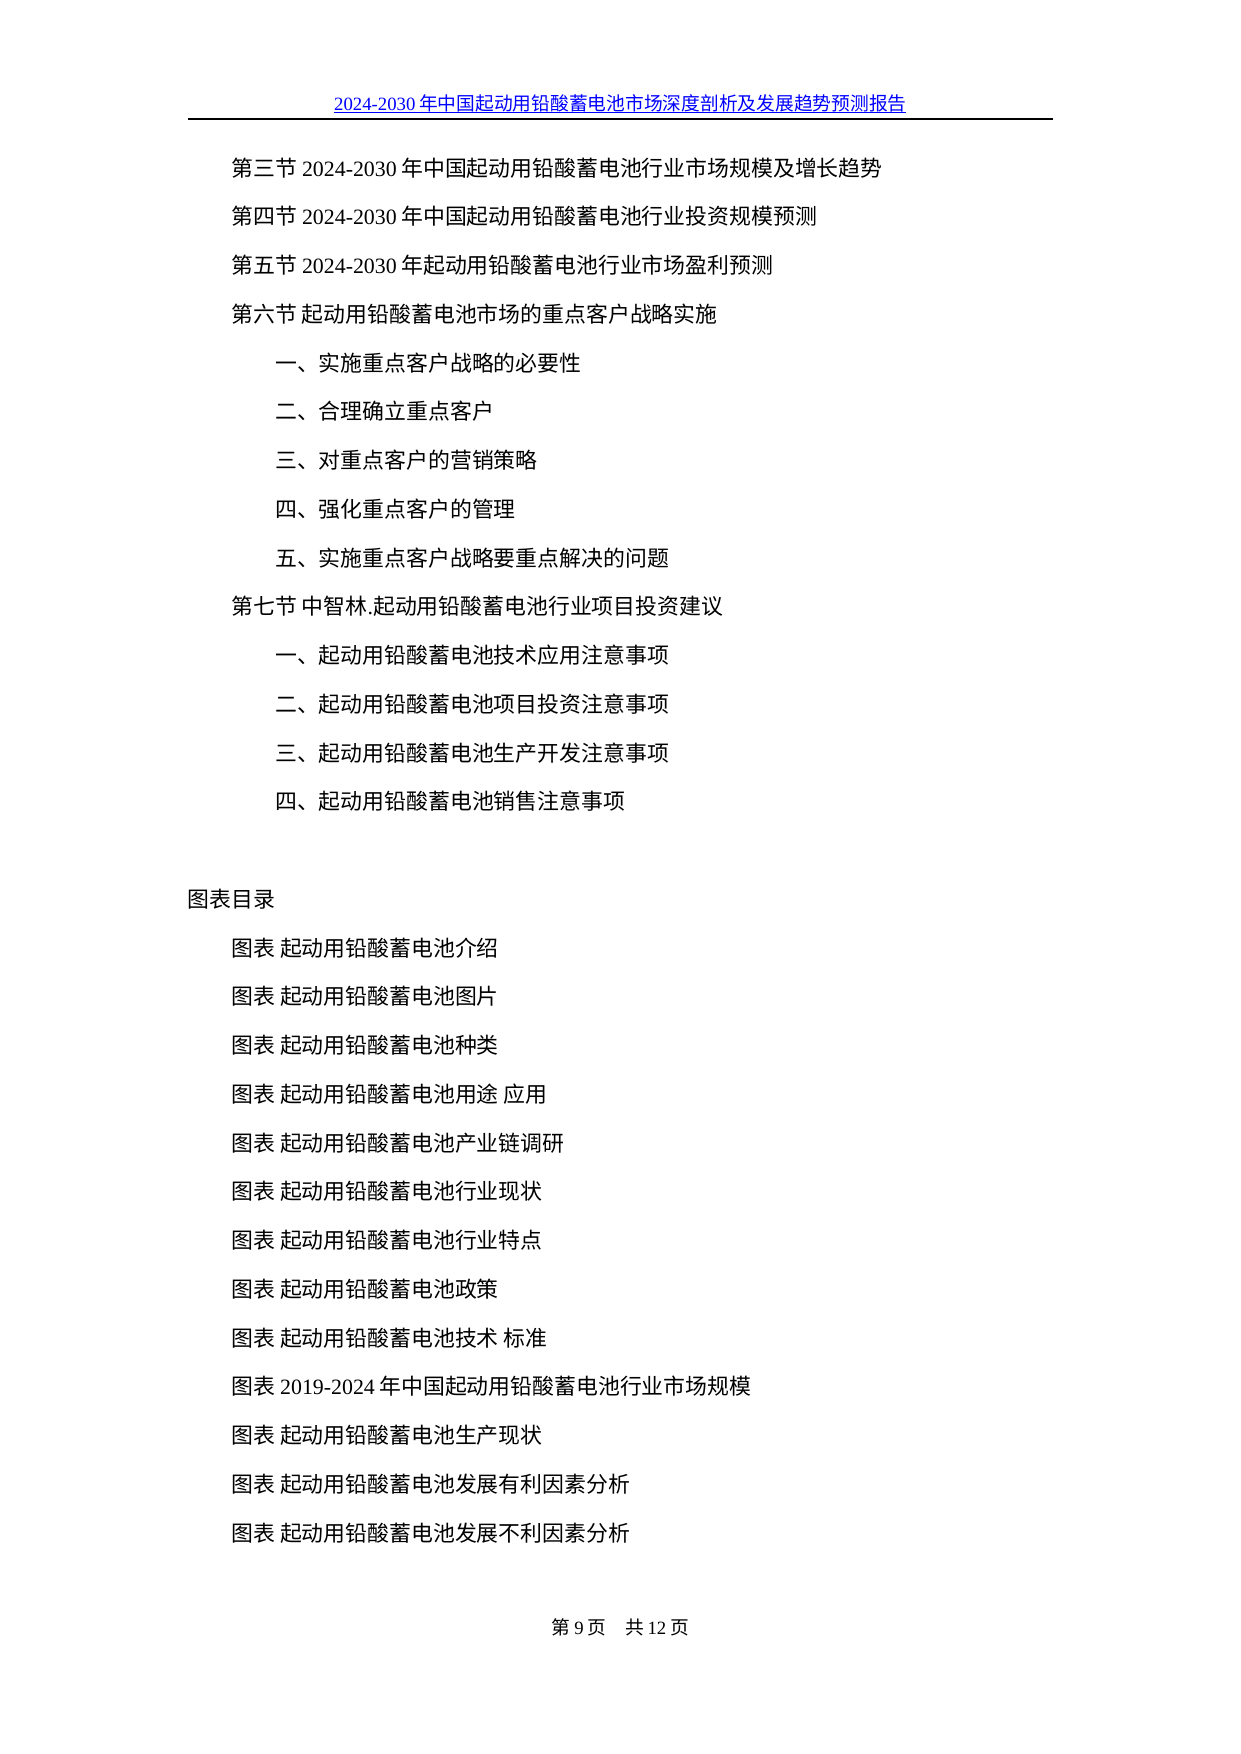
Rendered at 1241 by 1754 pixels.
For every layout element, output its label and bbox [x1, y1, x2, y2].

text [187, 150, 1053, 1548]
